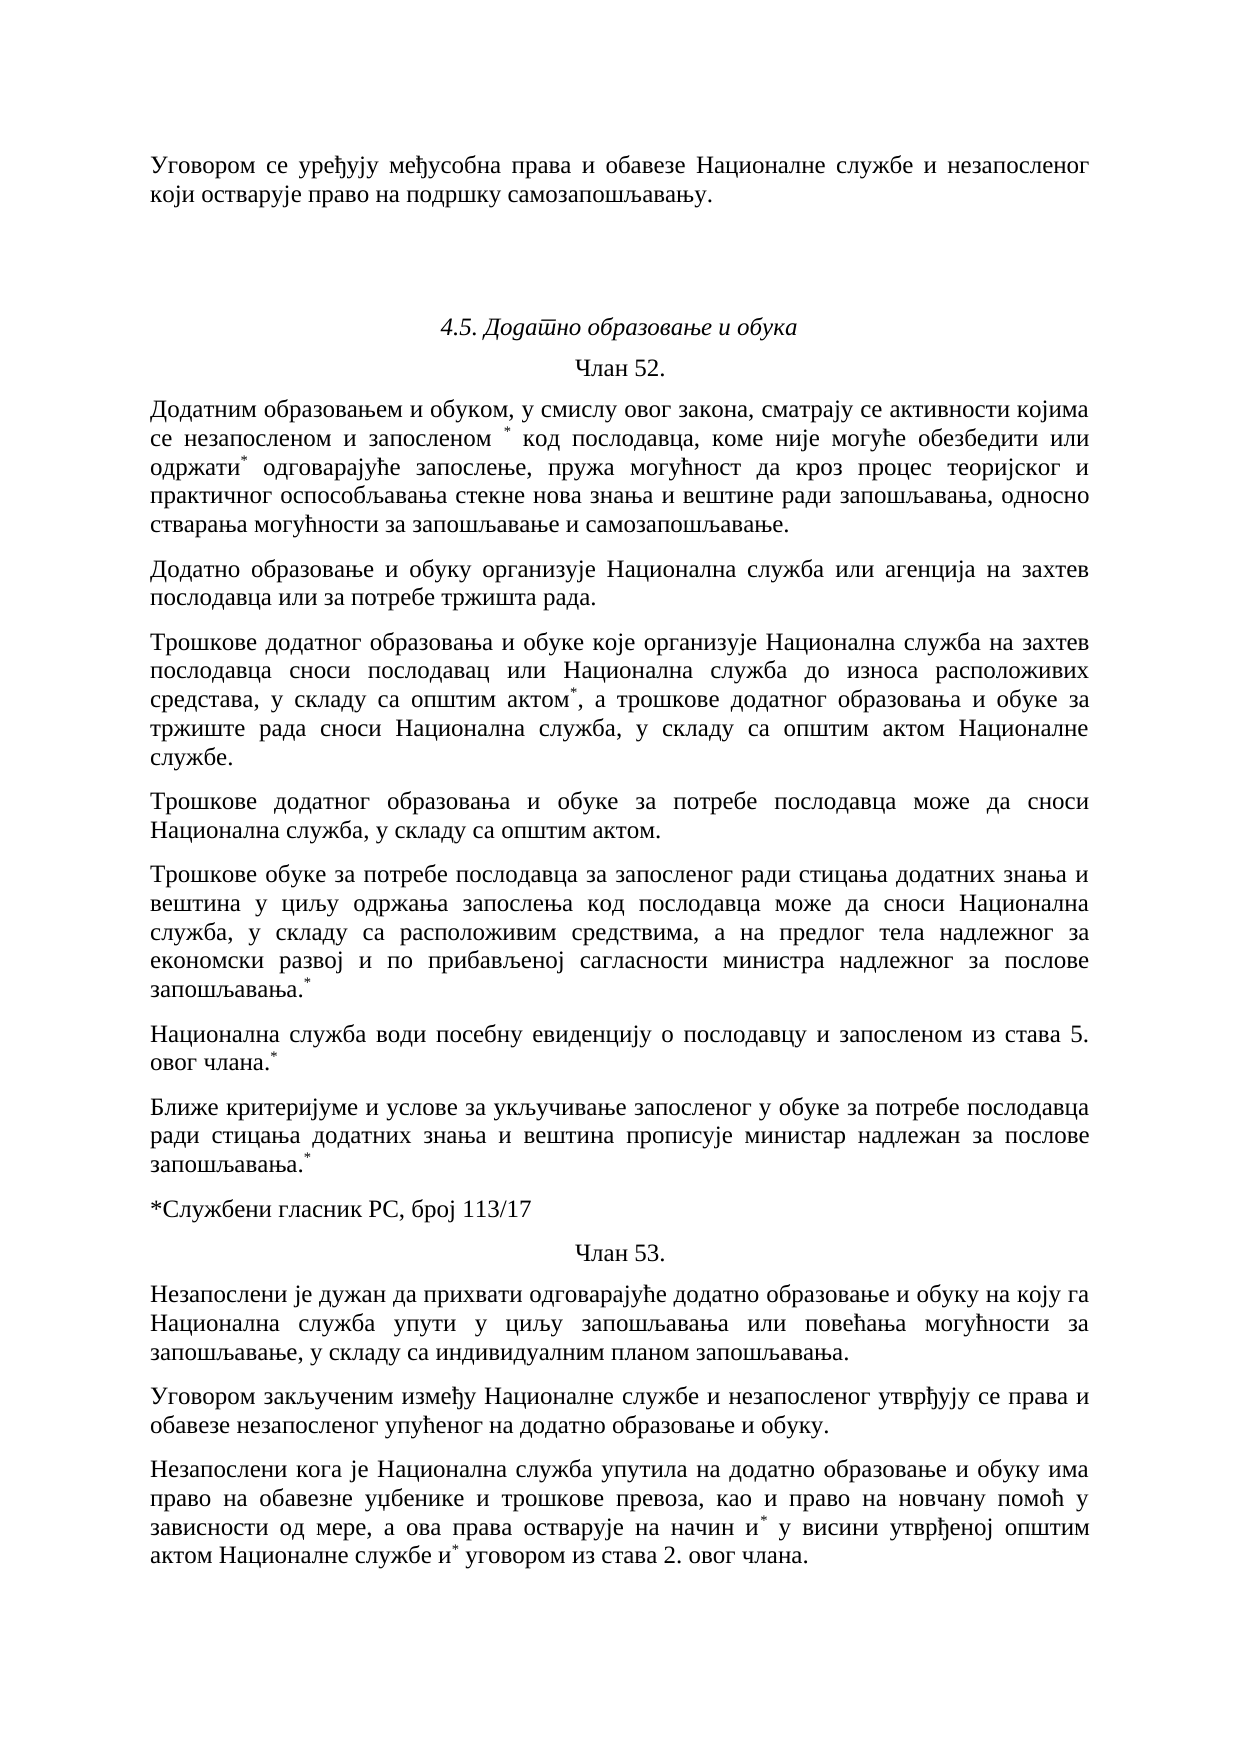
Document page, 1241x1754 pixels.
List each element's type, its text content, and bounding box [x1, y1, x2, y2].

text Додатно образовање и обуку организује Национална служба или агенција на захтев послодавца или за потребе тржишта рада. [150, 554, 1090, 611]
text *Службени гласник РС, број 113/17 [150, 1194, 1090, 1222]
text 4.5. Додатно образовање и обука [150, 312, 1090, 341]
text Трошкове додатног образовања и обуке за потребе послодавца може да сноси Национална служба, у складу са општим актом. [150, 786, 1090, 844]
text Додатним образовањем и обуком, у смислу овог закона, сматрају се активности којима се незапосленом и запосленом * код послодавца, коме није могуће обезбедити или одржати* одговарајуће запослење, пружа могућност да кроз процес теоријског и практичног оспособљавања стекне нова знања и вештине ради запошљавања, односно стварања могућности за запошљавање и самозапошљавање. [150, 394, 1090, 538]
text Члан 52. [150, 353, 1090, 382]
text Члан 53. [150, 1238, 1090, 1267]
text Незапослени је дужан да прихвати одговарајуће додатно образовање и обуку на коју га Национална служба упути у циљу запошљавања или повећања могућности за запошљавање, у складу са индивидуалним планом запошљавања. [150, 1279, 1090, 1366]
text Уговором се уређују међусобна права и обавезе Националне службе и незапосленог који остварује право на подршку самозапошљавању. [150, 150, 1090, 207]
text Незапослени кога је Национална служба упутила на додатно образовање и обуку има право на обавезне уџбенике и трошкове превоза, као и право на новчану помоћ у зависности од мере, а ова права остварује на начин и* у висини утврђеној општим актом Националне службе и* уговором из става 2. овог члана. [150, 1454, 1090, 1569]
text Уговором закљученим између Националне службе и незапосленог утврђују се права и обавезе незапосленог упућеног на додатно образовање и обуку. [150, 1381, 1090, 1439]
text Трошкове обуке за потребе послодавца за запосленог ради стицања додатних знања и вештина у циљу одржања запослења код послодавца може да сноси Национална служба, у складу са расположивим средствима, а на предлог тела надлежног за економски развој и по прибављеној сагласности министра надлежног за послове запошљавања.* [150, 859, 1090, 1003]
text Национална служба води посебну евиденцију о послодавцу и запосленом из става 5. овог члана.* [150, 1019, 1090, 1076]
text Трошкове додатног образовања и обуке које организује Национална служба на захтев послодавца сноси послодавац или Национална служба до износа расположивих средстава, у складу са општим актом*, а трошкове додатног образовања и обуке за тржиште рада сноси Национална служба, у складу са општим актом Националне службе. [150, 627, 1090, 771]
text Ближе критеријуме и услове за укључивање запосленог у обуке за потребе послодавца ради стицања додатних знања и вештина прописује министар надлежан за послове запошљавања.* [150, 1092, 1090, 1178]
